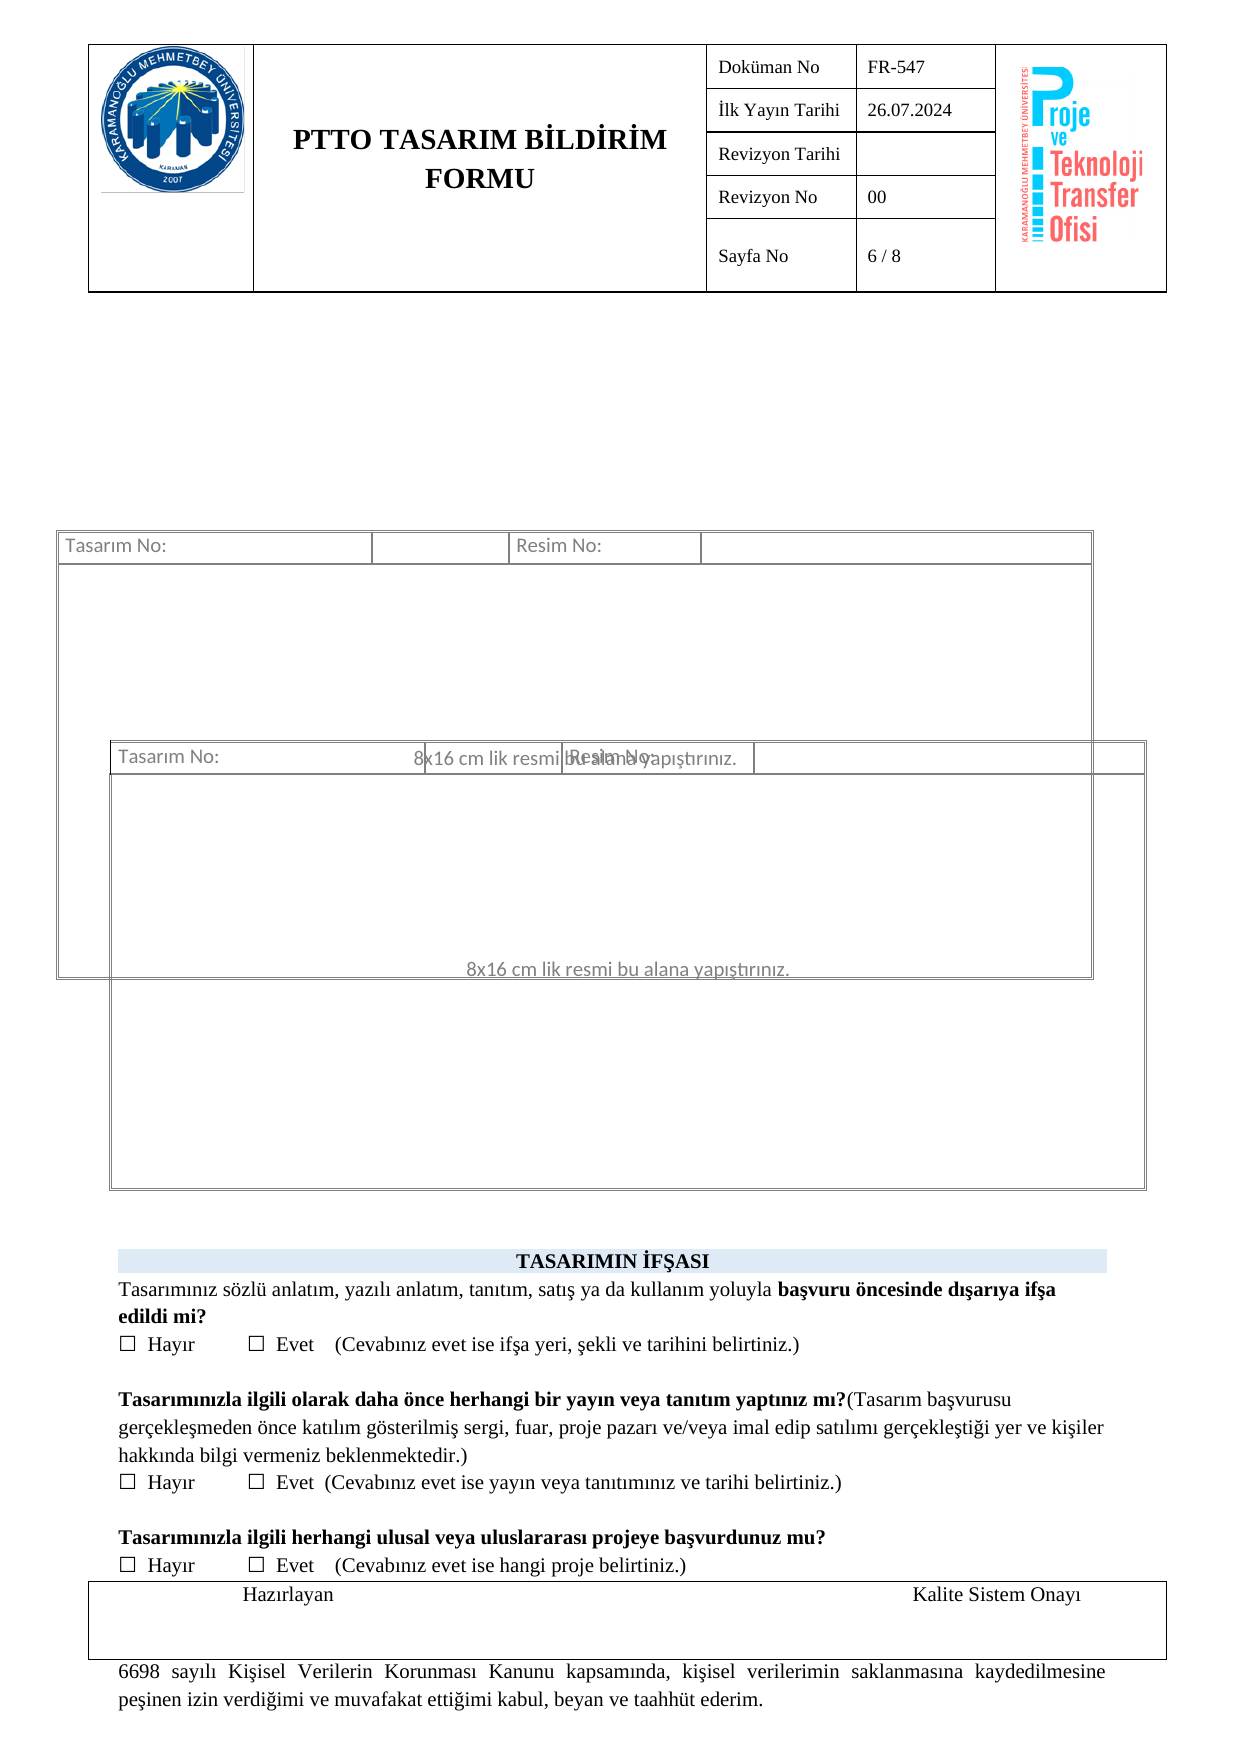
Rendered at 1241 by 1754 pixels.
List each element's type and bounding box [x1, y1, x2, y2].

picture [100, 45, 245, 193]
picture [1020, 67, 1143, 242]
